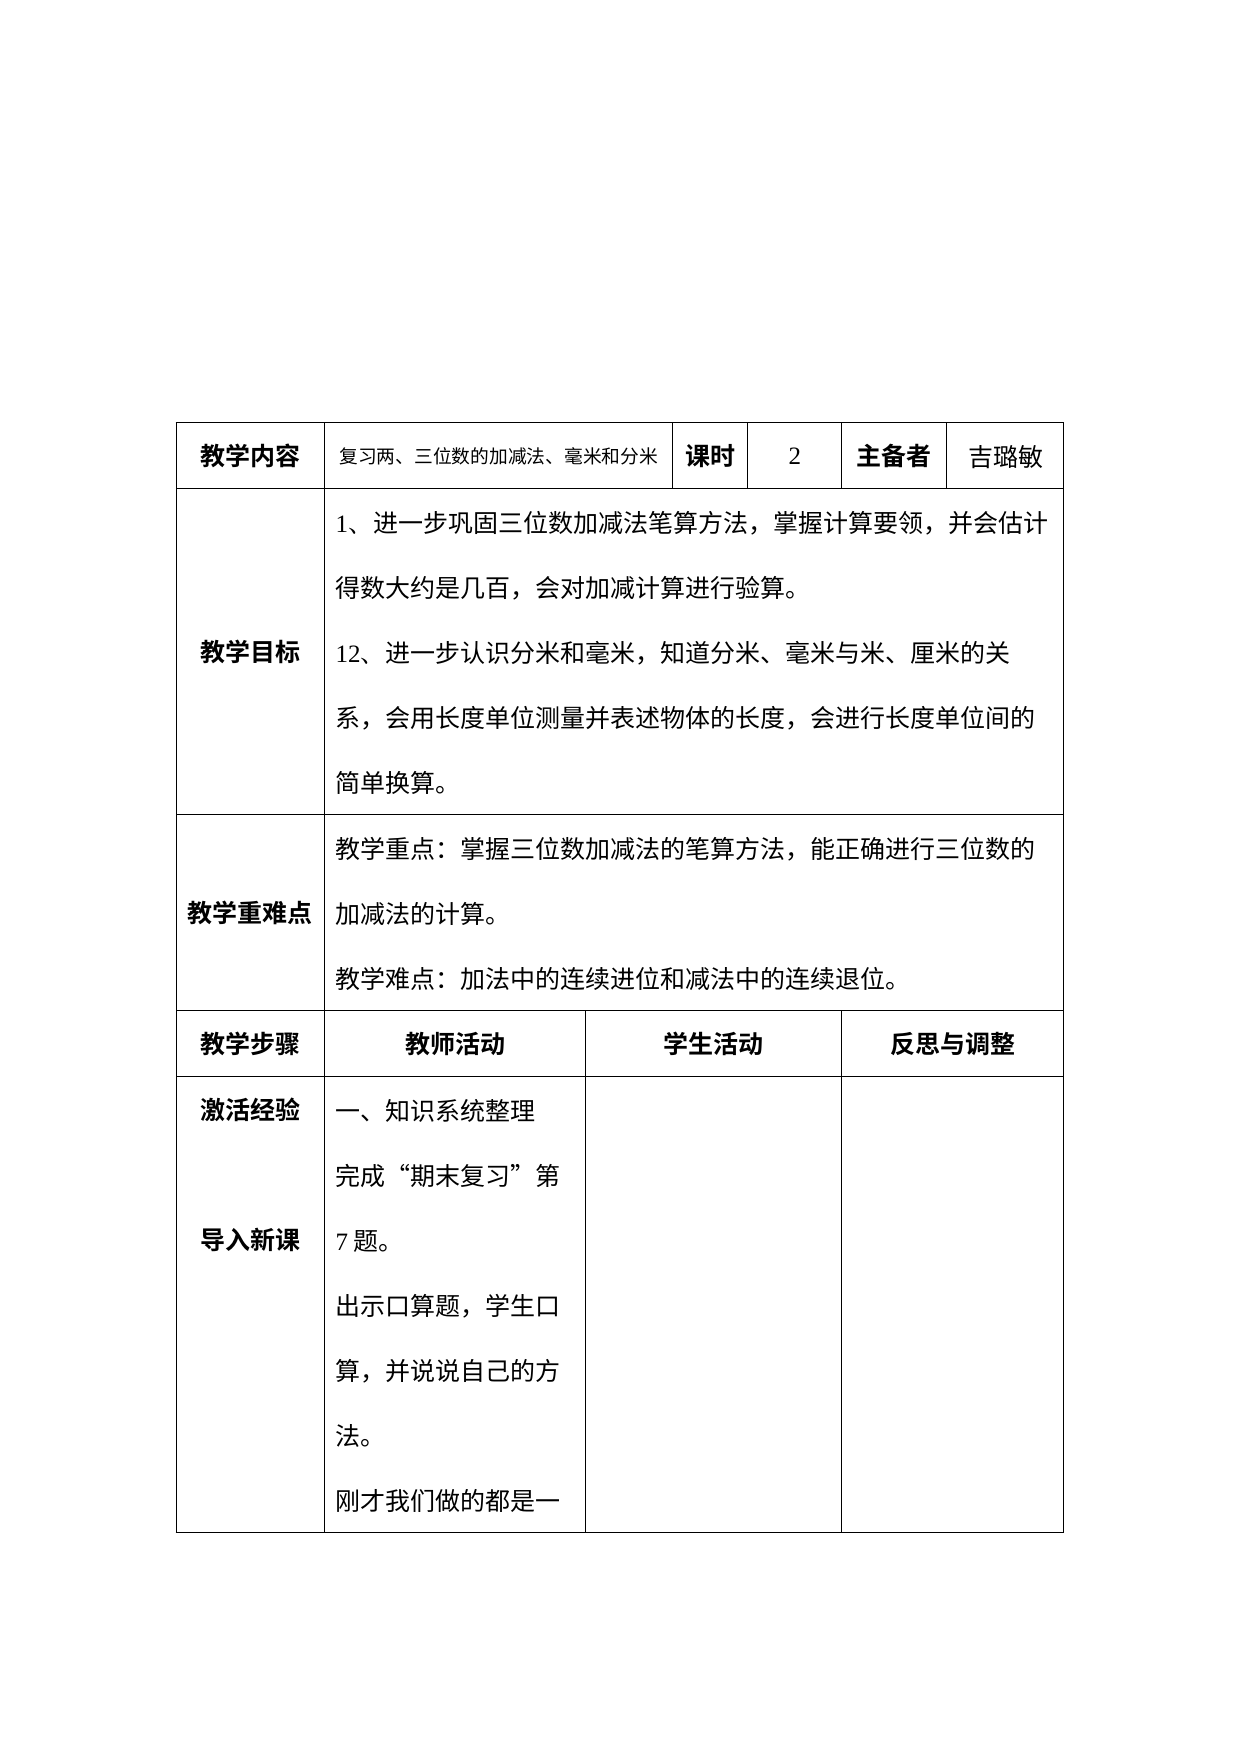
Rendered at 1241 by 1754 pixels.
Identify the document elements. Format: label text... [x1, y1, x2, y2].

table_header 复习两、三位数的加减法、毫米和分米 [325, 423, 672, 488]
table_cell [325, 1077, 585, 1532]
table_cell 教学步骤 [177, 1011, 324, 1076]
table_cell 激活经验 导入新课 [177, 1077, 324, 1532]
table_cell 1、进一步巩固三位数加减法笔算方法，掌握计算要领，并会估计得数大约是几百，会对加减计算进行验算。 12、进一步认识分米和毫米，知道分米、毫米与米、厘米的关系，会用长度单位测量并表述物体的长度，会进行长度单位间的简单换算。 [325, 489, 1063, 814]
table_cell [842, 1077, 1063, 1532]
table_header 吉璐敏 [947, 423, 1063, 488]
table_cell 教师活动 [325, 1011, 585, 1076]
table_cell 教学目标 [177, 489, 324, 814]
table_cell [586, 1077, 841, 1532]
table_cell 反思与调整 [842, 1011, 1063, 1076]
table_header 教学内容 [177, 423, 324, 488]
table_cell 学生活动 [586, 1011, 841, 1076]
table_cell 教学重点：掌握三位数加减法的笔算方法，能正确进行三位数的加减法的计算。 教学难点：加法中的连续进位和减法中的连续退位。 [325, 815, 1063, 1010]
table_cell 教学重难点 [177, 815, 324, 1010]
table_header 主备者 [842, 423, 946, 488]
table_header 课时 [673, 423, 747, 488]
table_header 2 [748, 423, 841, 488]
